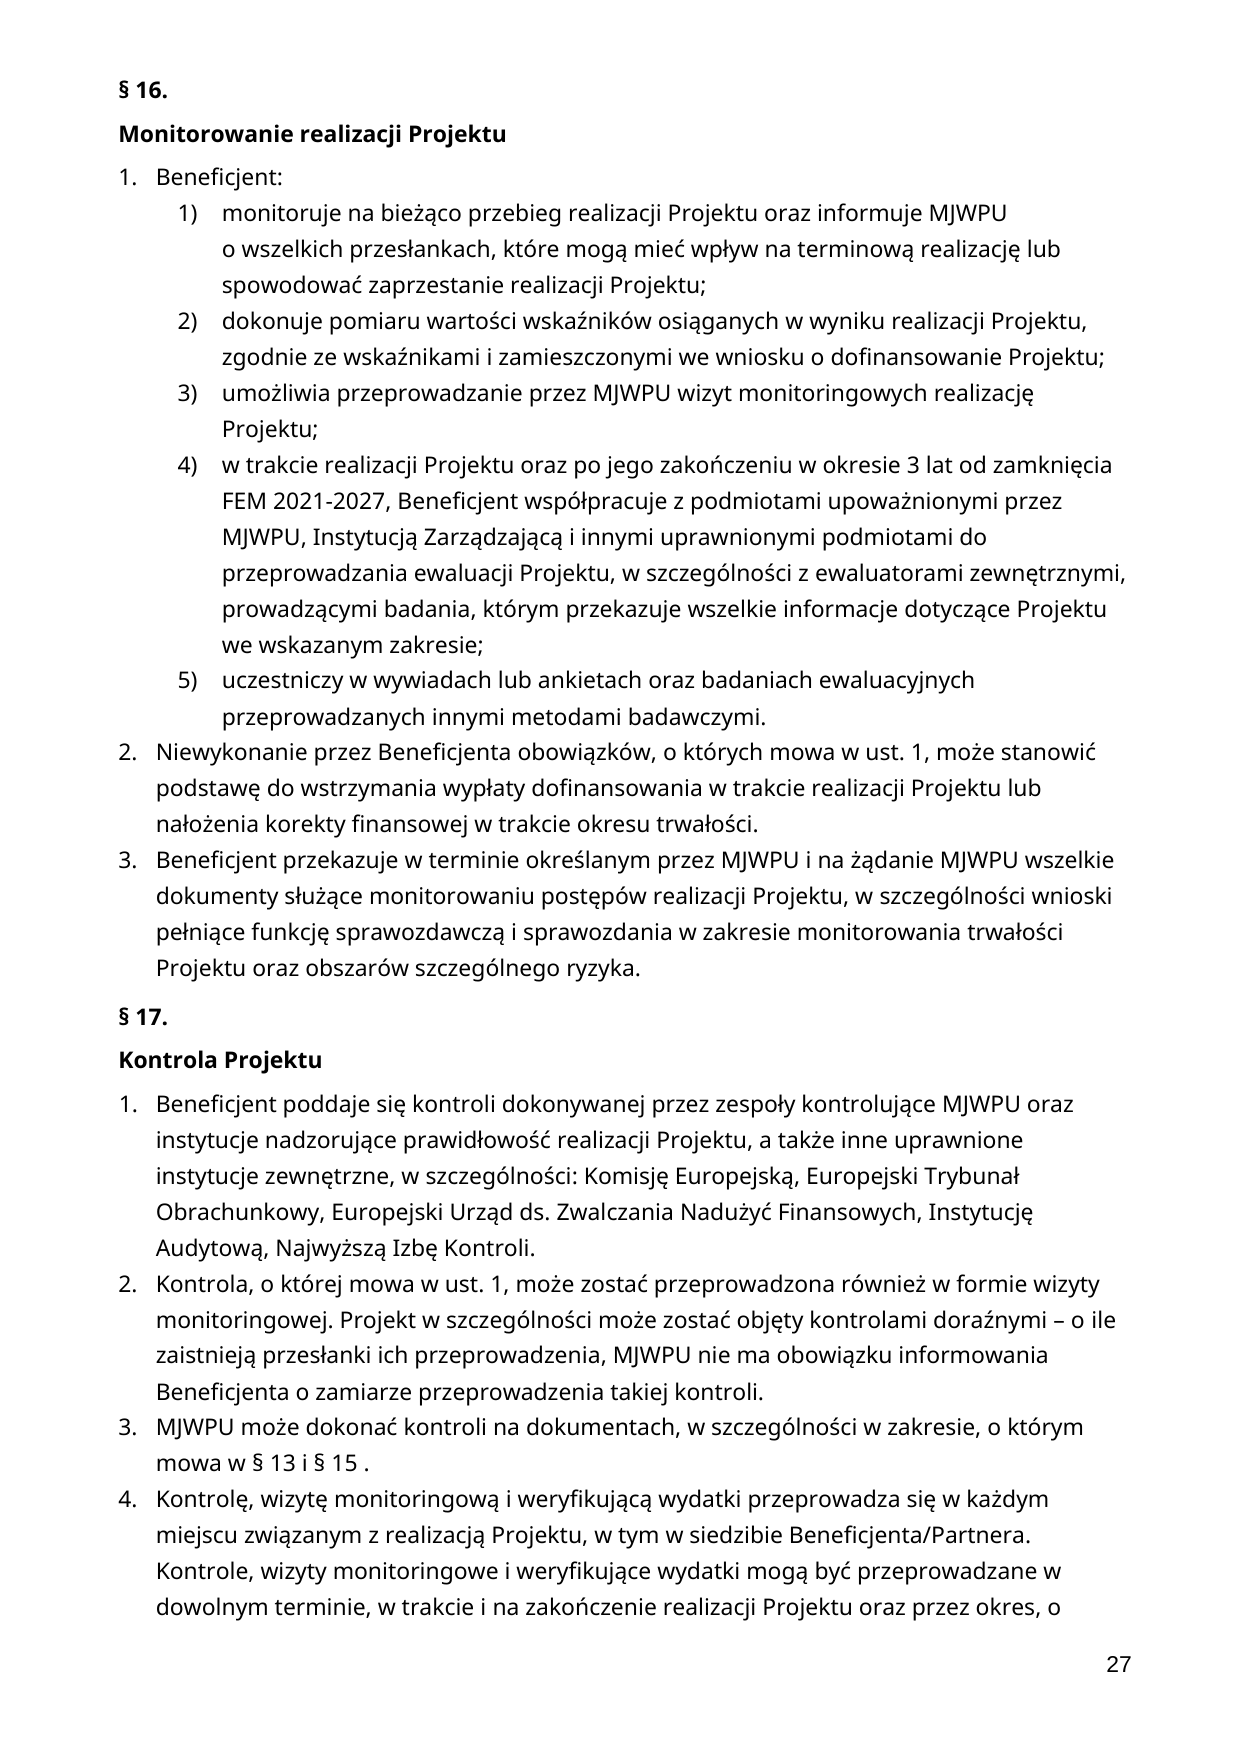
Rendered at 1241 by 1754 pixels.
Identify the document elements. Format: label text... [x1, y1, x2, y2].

subtitle Monitorowanie realizacji Projektu [118, 118, 1132, 149]
list dokonuje pomiaru wartości wskaźników osiąganych w wyniku realizacji Projektu, zgodnie ze wskaźnikami i zamieszczonymi we wniosku o dofinansowanie Projektu; [177, 305, 1132, 372]
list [118, 1483, 1132, 1622]
list monitoruje na bieżąco przebieg realizacji Projektu oraz informuje MJWPU o wszelkich przesłankach, które mogą mieć wpływ na terminową realizację lub spowodować zaprzestanie realizacji Projektu; [177, 197, 1132, 300]
subtitle § 16. [118, 74, 1132, 105]
list Niewykonanie przez Beneficjenta obowiązków, o których mowa w ust. 1, może stanowić podstawę do wstrzymania wypłaty dofinansowania w trakcie realizacji Projektu lub nałożenia korekty finansowej w trakcie okresu trwałości. [118, 736, 1132, 839]
list Kontrola, o której mowa w ust. 1, może zostać przeprowadzona również w formie wizyty monitoringowej. Projekt w szczególności może zostać objęty kontrolami doraźnymi – o ile zaistnieją przesłanki ich przeprowadzenia, MJWPU nie ma obowiązku informowania Beneficjenta o zamiarze przeprowadzenia takiej kontroli. [118, 1268, 1132, 1407]
list w trakcie realizacji Projektu oraz po jego zakończeniu w okresie 3 lat od zamknięcia FEM 2021-2027, Beneficjent współpracuje z podmiotami upoważnionymi przez MJWPU, Instytucją Zarządzającą i innymi uprawnionymi podmiotami do przeprowadzania ewaluacji Projektu, w szczególności z ewaluatorami zewnętrznymi, prowadzącymi badania, którym przekazuje wszelkie informacje dotyczące Projektu we wskazanym zakresie; [177, 449, 1132, 660]
subtitle § 17. [118, 1000, 1132, 1032]
list MJWPU może dokonać kontroli na dokumentach, w szczególności w zakresie, o którym mowa w § 13 i § 15 . [118, 1411, 1132, 1478]
list umożliwia przeprowadzanie przez MJWPU wizyt monitoringowych realizację Projektu; [177, 377, 1132, 444]
subtitle Kontrola Projektu [118, 1044, 1132, 1075]
list Beneficjent: [118, 161, 1132, 193]
list Beneficjent przekazuje w terminie określanym przez MJWPU i na żądanie MJWPU wszelkie dokumenty służące monitorowaniu postępów realizacji Projektu, w szczególności wnioski pełniące funkcję sprawozdawczą i sprawozdania w zakresie monitorowania trwałości Projektu oraz obszarów szczególnego ryzyka. [118, 844, 1132, 983]
list uczestniczy w wywiadach lub ankietach oraz badaniach ewaluacyjnych przeprowadzanych innymi metodami badawczymi. [177, 664, 1132, 732]
list Beneficjent poddaje się kontroli dokonywanej przez zespoły kontrolujące MJWPU oraz instytucje nadzorujące prawidłowość realizacji Projektu, a także inne uprawnione instytucje zewnętrzne, w szczególności: Komisję Europejską, Europejski Trybunał Obrachunkowy, Europejski Urząd ds. Zwalczania Nadużyć Finansowych, Instytucję Audytową, Najwyższą Izbę Kontroli. [118, 1088, 1132, 1263]
